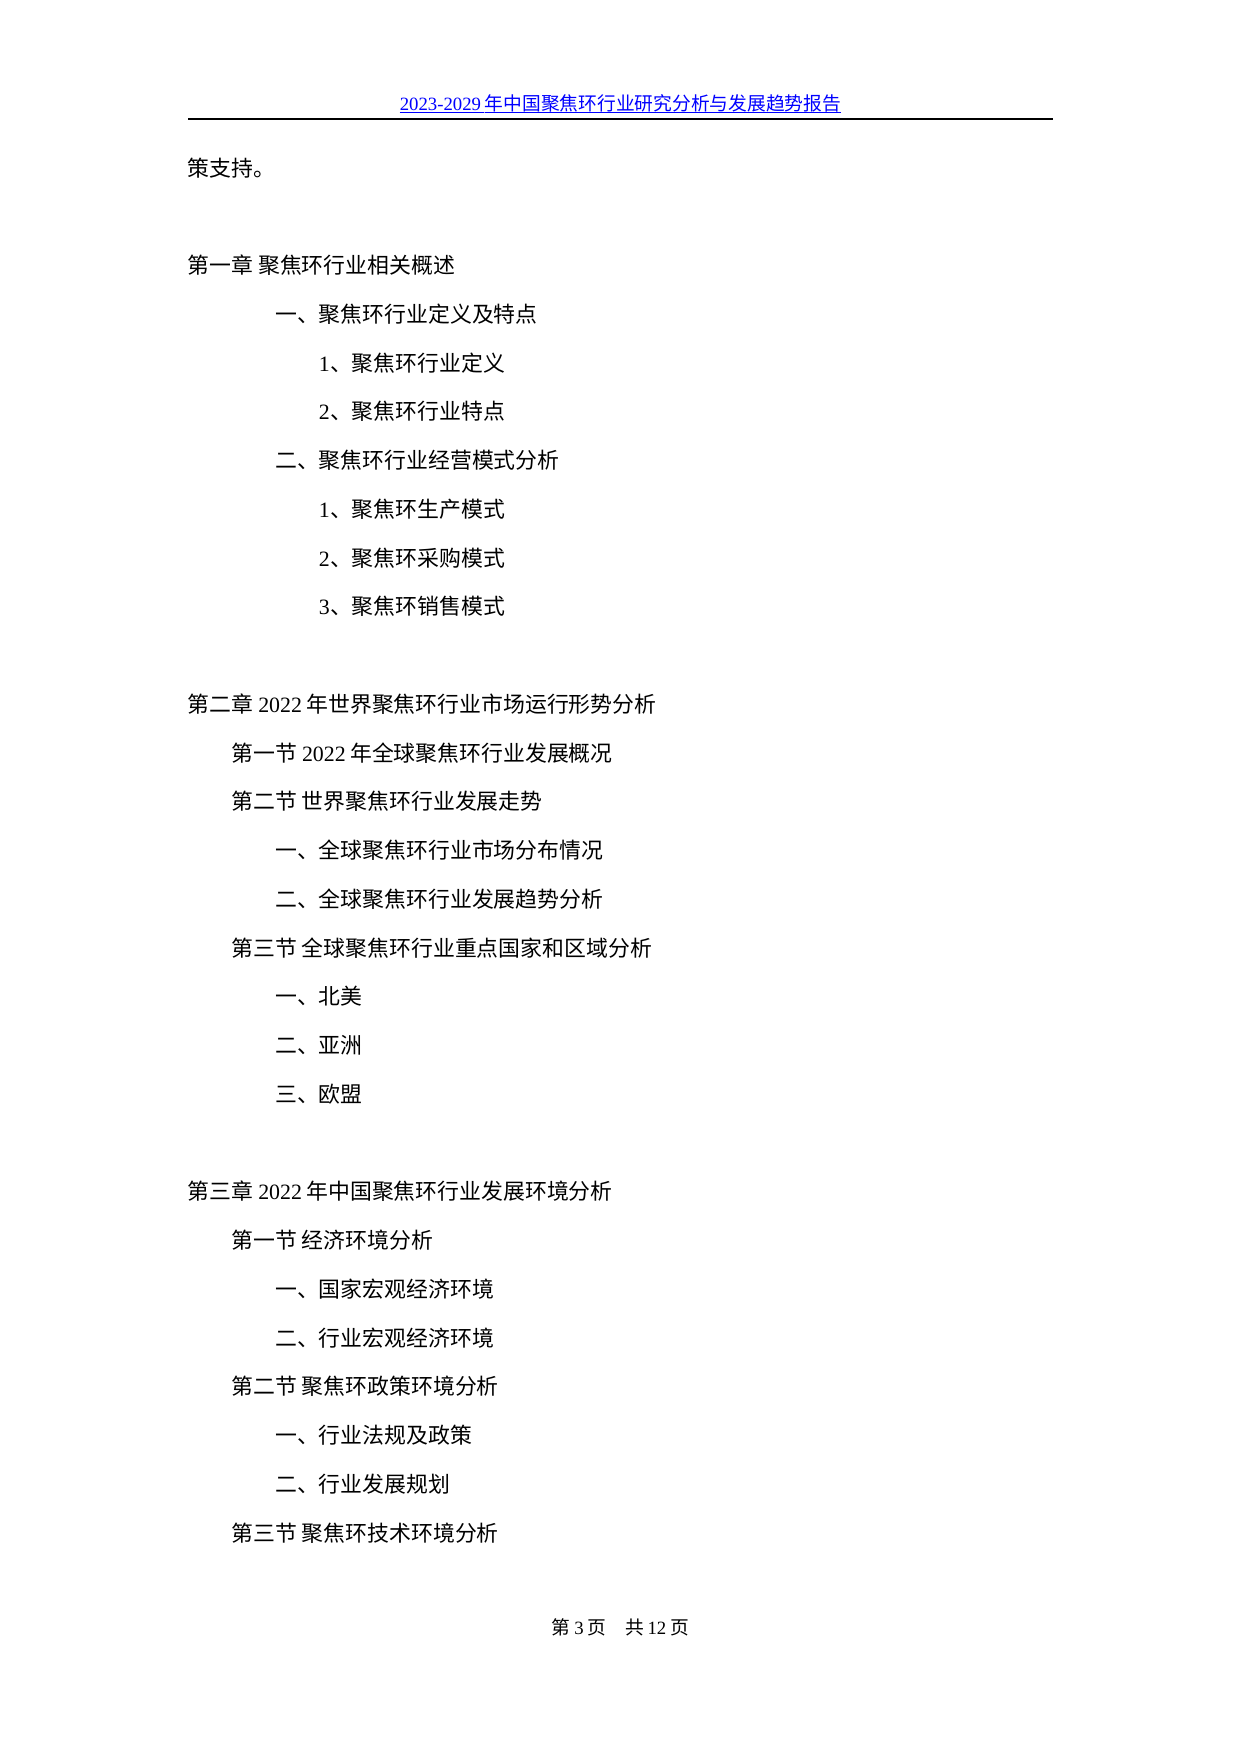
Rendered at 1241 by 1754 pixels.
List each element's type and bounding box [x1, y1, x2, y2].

text [187, 150, 1053, 1548]
